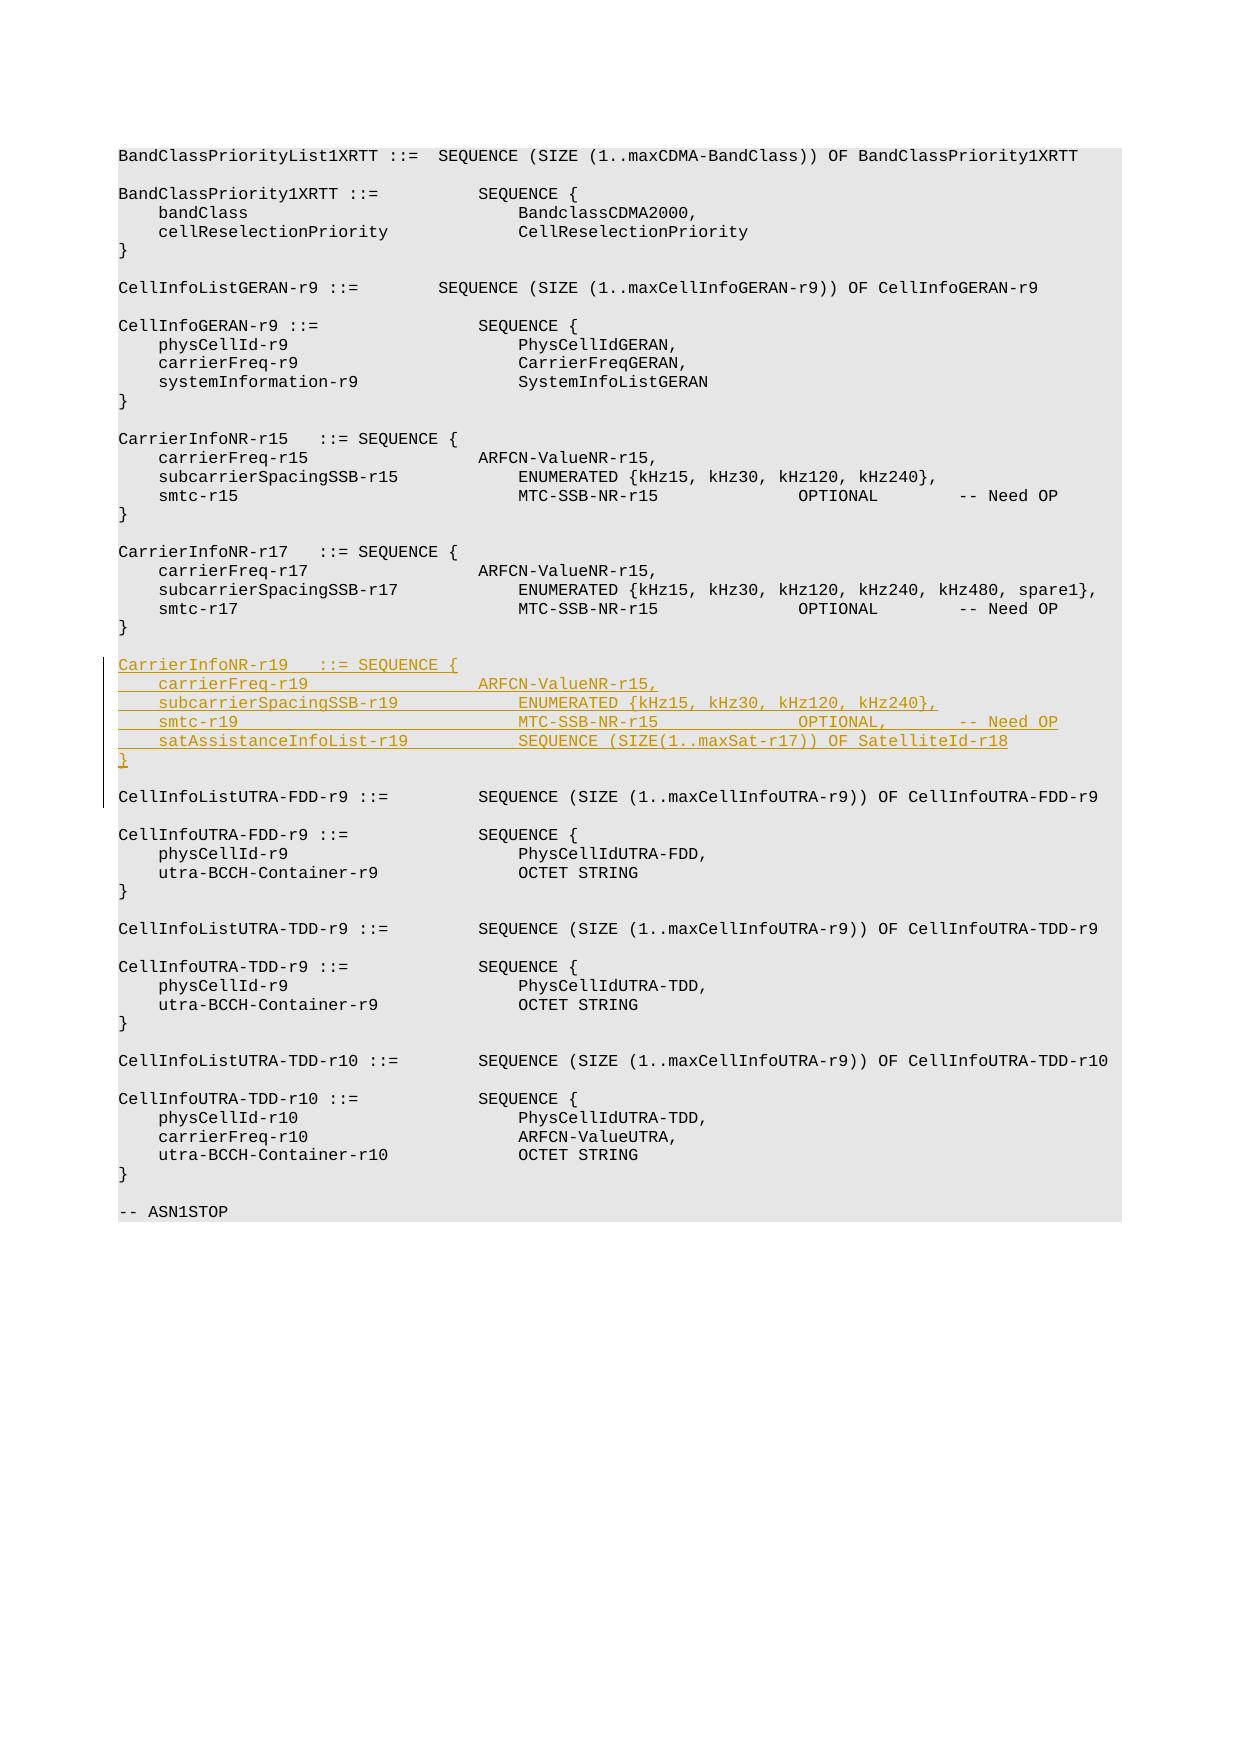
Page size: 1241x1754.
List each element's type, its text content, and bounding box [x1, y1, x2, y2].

text CellInfoUTRA-TDD-r9 ::= SEQUENCE { [118, 958, 1122, 977]
text smtc-r17 MTC-SSB-NR-r15 OPTIONAL -- Need OP [118, 600, 1122, 619]
text -- ASN1STOP [118, 1203, 1122, 1222]
text carrierFreq-r17 ARFCN-ValueNR-r15, [118, 562, 1122, 581]
text CellInfoGERAN-r9 ::= SEQUENCE { [118, 317, 1122, 336]
text } [118, 242, 1122, 261]
text utra-BCCH-Container-r10 OCTET STRING [118, 1147, 1122, 1166]
text carrierFreq-r9 CarrierFreqGERAN, [118, 355, 1122, 374]
text } [118, 883, 1122, 902]
text physCellId-r9 PhysCellIdUTRA-FDD, [118, 845, 1122, 864]
text smtc-r15 MTC-SSB-NR-r15 OPTIONAL -- Need OP [118, 487, 1122, 506]
text CellInfoListGERAN-r9 ::= SEQUENCE (SIZE (1..maxCellInfoGERAN-r9)) OF CellInfoGERAN-r9 [118, 280, 1122, 298]
text systemInformation-r9 SystemInfoListGERAN [118, 374, 1122, 393]
text } [118, 1166, 1122, 1185]
text } [118, 393, 1122, 412]
text CarrierInfoNR-r15 ::= SEQUENCE { [118, 431, 1122, 449]
text CellInfoListUTRA-TDD-r10 ::= SEQUENCE (SIZE (1..maxCellInfoUTRA-r9)) OF CellInfoUTRA-TDD-r10 [118, 1053, 1122, 1072]
text BandClassPriorityList1XRTT ::= SEQUENCE (SIZE (1..maxCDMA-BandClass)) OF BandClassPriority1XRTT [118, 148, 1122, 167]
text bandClass BandclassCDMA2000, [118, 204, 1122, 223]
text carrierFreq-r10 ARFCN-ValueUTRA, [118, 1128, 1122, 1147]
text utra-BCCH-Container-r9 OCTET STRING [118, 996, 1122, 1015]
text } [118, 1015, 1122, 1034]
text physCellId-r9 PhysCellIdUTRA-TDD, [118, 977, 1122, 996]
text BandClassPriority1XRTT ::= SEQUENCE { [118, 185, 1122, 204]
text CarrierInfoNR-r17 ::= SEQUENCE { [118, 544, 1122, 562]
text } [118, 619, 1122, 638]
text CellInfoUTRA-TDD-r10 ::= SEQUENCE { [118, 1090, 1122, 1109]
text subcarrierSpacingSSB-r15 ENUMERATED {kHz15, kHz30, kHz120, kHz240}, [118, 468, 1122, 487]
text subcarrierSpacingSSB-r17 ENUMERATED {kHz15, kHz30, kHz120, kHz240, kHz480, spare1}, [118, 581, 1122, 600]
text } [118, 506, 1122, 525]
text CellInfoListUTRA-FDD-r9 ::= SEQUENCE (SIZE (1..maxCellInfoUTRA-r9)) OF CellInfoUTRA-FDD-r9 [118, 789, 1122, 808]
text physCellId-r10 PhysCellIdUTRA-TDD, [118, 1109, 1122, 1128]
text utra-BCCH-Container-r9 OCTET STRING [118, 864, 1122, 883]
text CellInfoListUTRA-TDD-r9 ::= SEQUENCE (SIZE (1..maxCellInfoUTRA-r9)) OF CellInfoUTRA-TDD-r9 [118, 921, 1122, 939]
text carrierFreq-r15 ARFCN-ValueNR-r15, [118, 449, 1122, 468]
text physCellId-r9 PhysCellIdGERAN, [118, 336, 1122, 355]
text cellReselectionPriority CellReselectionPriority [118, 223, 1122, 242]
text CellInfoUTRA-FDD-r9 ::= SEQUENCE { [118, 826, 1122, 845]
